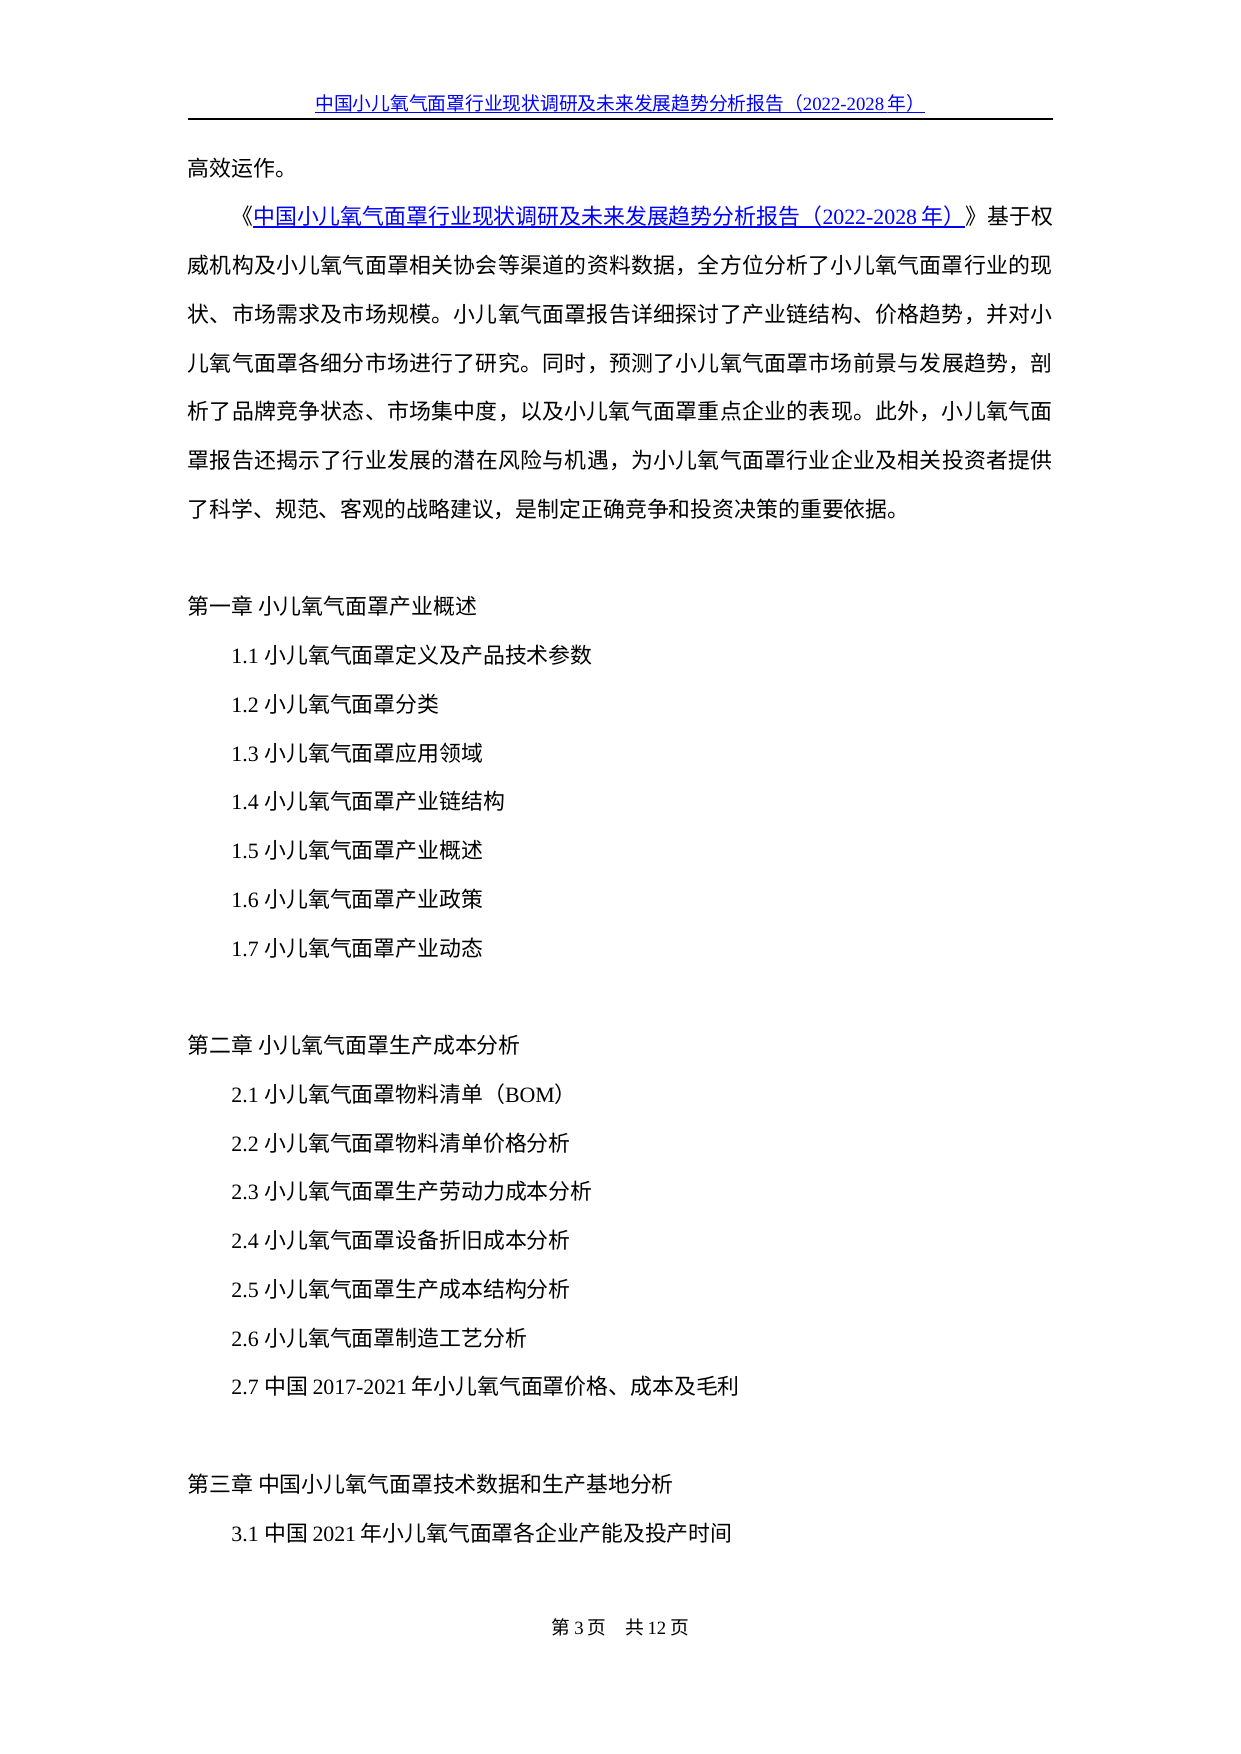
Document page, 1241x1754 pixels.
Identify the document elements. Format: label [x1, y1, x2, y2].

text [187, 150, 1053, 1548]
